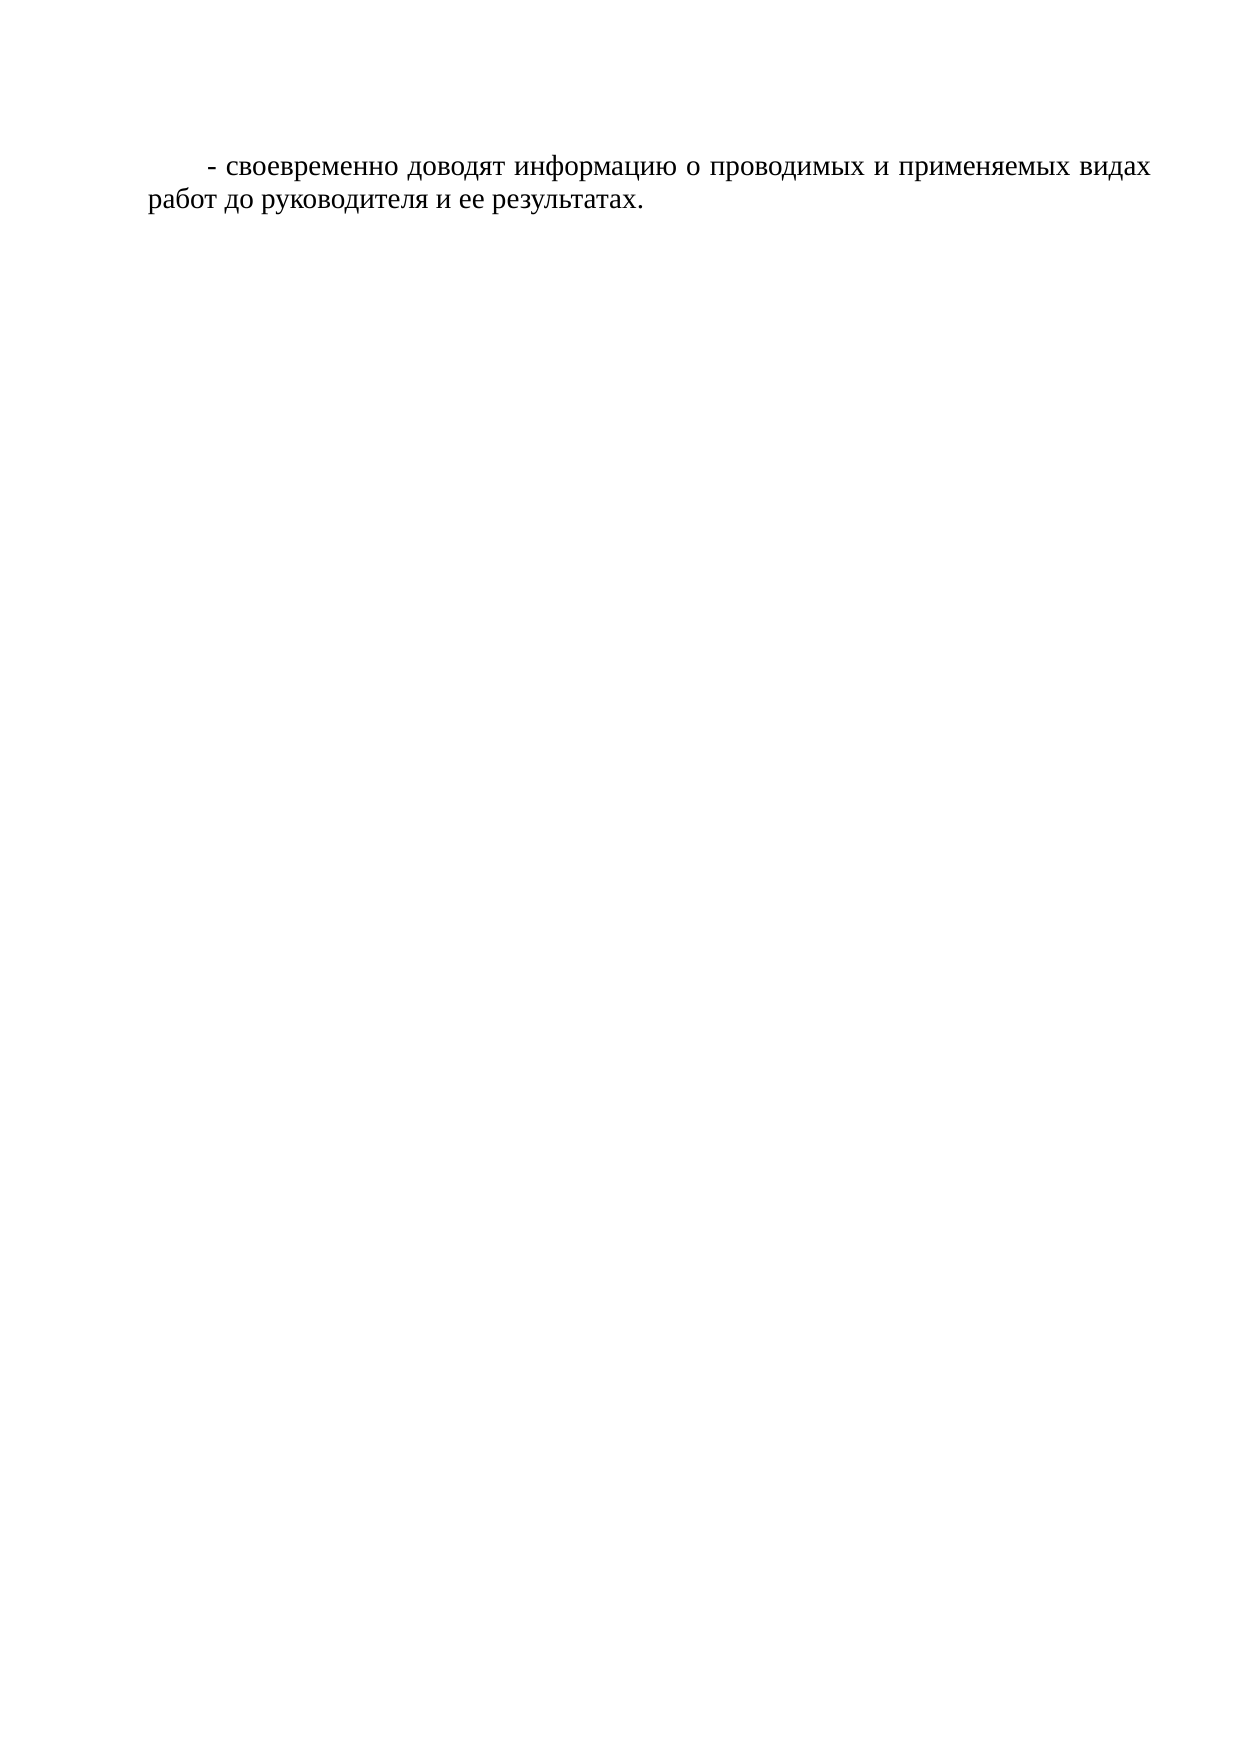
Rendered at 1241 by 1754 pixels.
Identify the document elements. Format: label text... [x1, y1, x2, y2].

text - своевременно доводят информацию о проводимых и применяемых видах работ до руководителя и ее результатах. [148, 148, 1152, 215]
